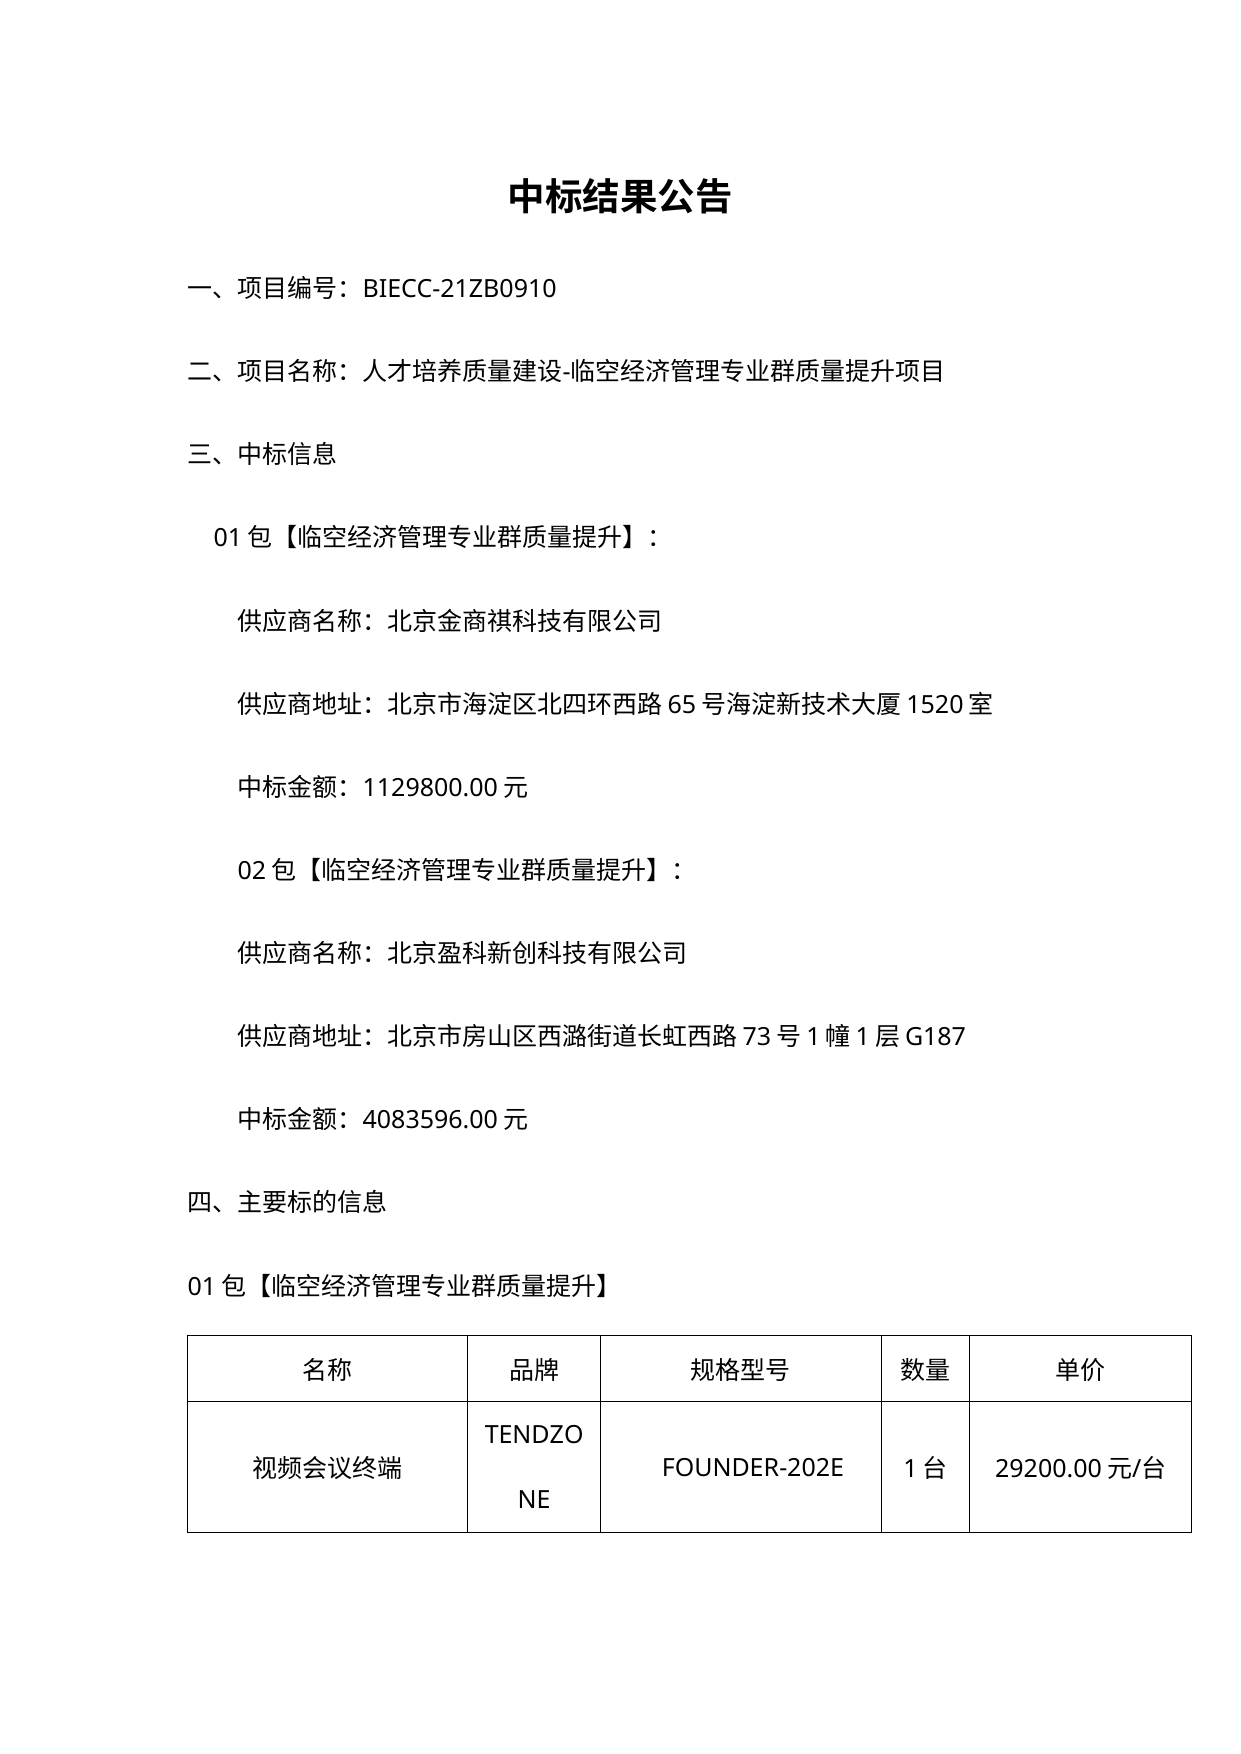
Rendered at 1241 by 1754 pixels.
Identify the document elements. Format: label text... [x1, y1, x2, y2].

text 01包【临空经济管理专业群质量提升】： [187, 503, 1053, 568]
text 供应商名称：北京金商祺科技有限公司 [187, 587, 1053, 652]
text 供应商名称：北京盈科新创科技有限公司 [187, 919, 1053, 984]
table_header 数量 [882, 1336, 969, 1401]
text 供应商地址：北京市海淀区北四环西路65号海淀新技术大厦1520室 [187, 670, 1053, 735]
text 中标金额：4083596.00元 [187, 1085, 1053, 1150]
subtitle 中标结果公告 [187, 162, 1053, 227]
table_cell TENDZONE [468, 1402, 600, 1532]
text 中标金额：1129800.00元 [187, 753, 1053, 818]
text 三、中标信息 [187, 420, 1053, 485]
table_header 名称 [188, 1336, 467, 1401]
text 供应商地址：北京市房山区西潞街道长虹西路73号1幢1层G187 [187, 1002, 1053, 1067]
table_cell 1台 [882, 1402, 969, 1532]
text 二、项目名称：人才培养质量建设-临空经济管理专业群质量提升项目 [187, 337, 1053, 402]
list 主要标的信息 [187, 1168, 1053, 1233]
table_header 单价 [970, 1336, 1191, 1401]
table_cell FOUNDER-202E [601, 1402, 881, 1532]
table_cell 视频会议终端 [188, 1402, 467, 1532]
text 02包【临空经济管理专业群质量提升】： [187, 836, 1053, 901]
table_header 品牌 [468, 1336, 600, 1401]
text 一、项目编号：BIECC-21ZB0910 [187, 254, 1053, 319]
text 01包【临空经济管理专业群质量提升】 [187, 1252, 1053, 1317]
table_cell 29200.00元/台 [970, 1402, 1191, 1532]
table_header 规格型号 [601, 1336, 881, 1401]
